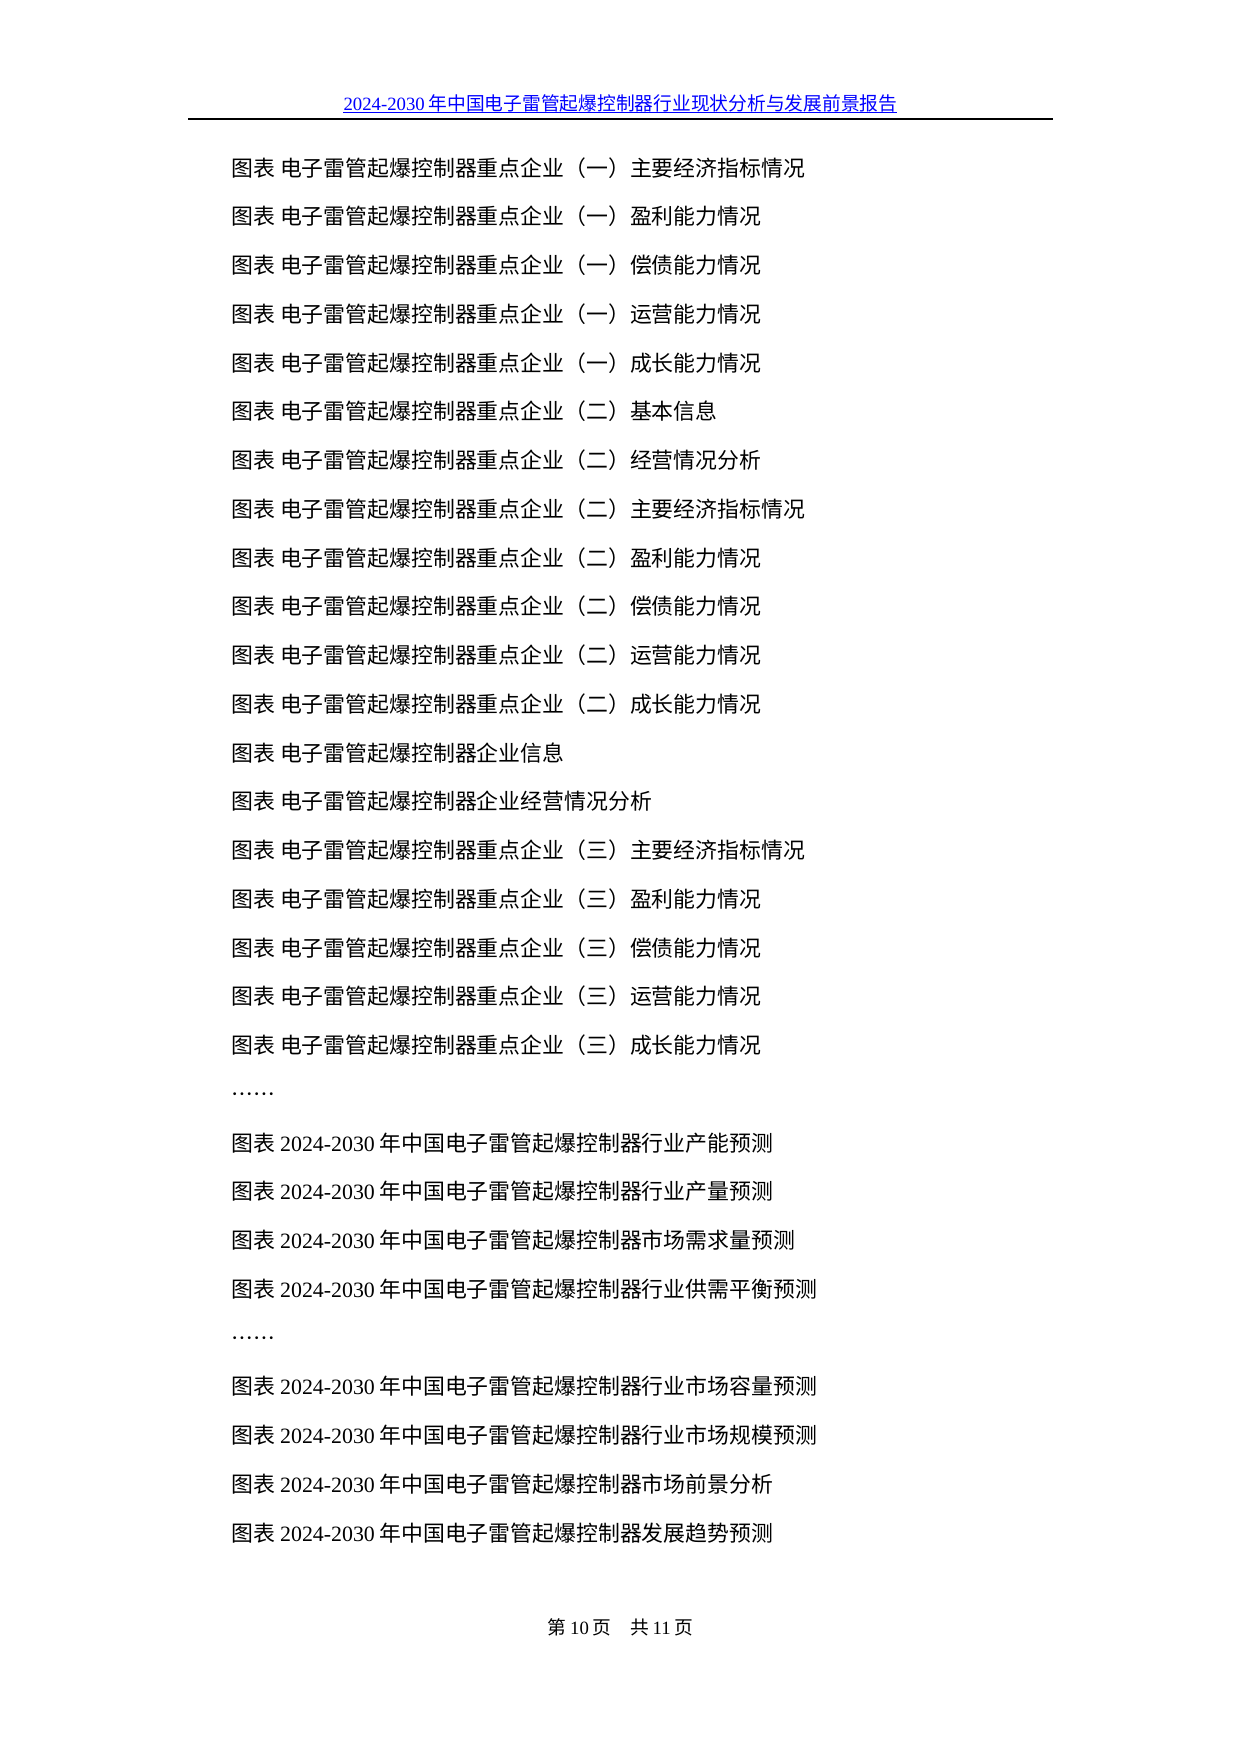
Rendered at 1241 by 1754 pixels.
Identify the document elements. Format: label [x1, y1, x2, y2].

text [187, 150, 1053, 1548]
